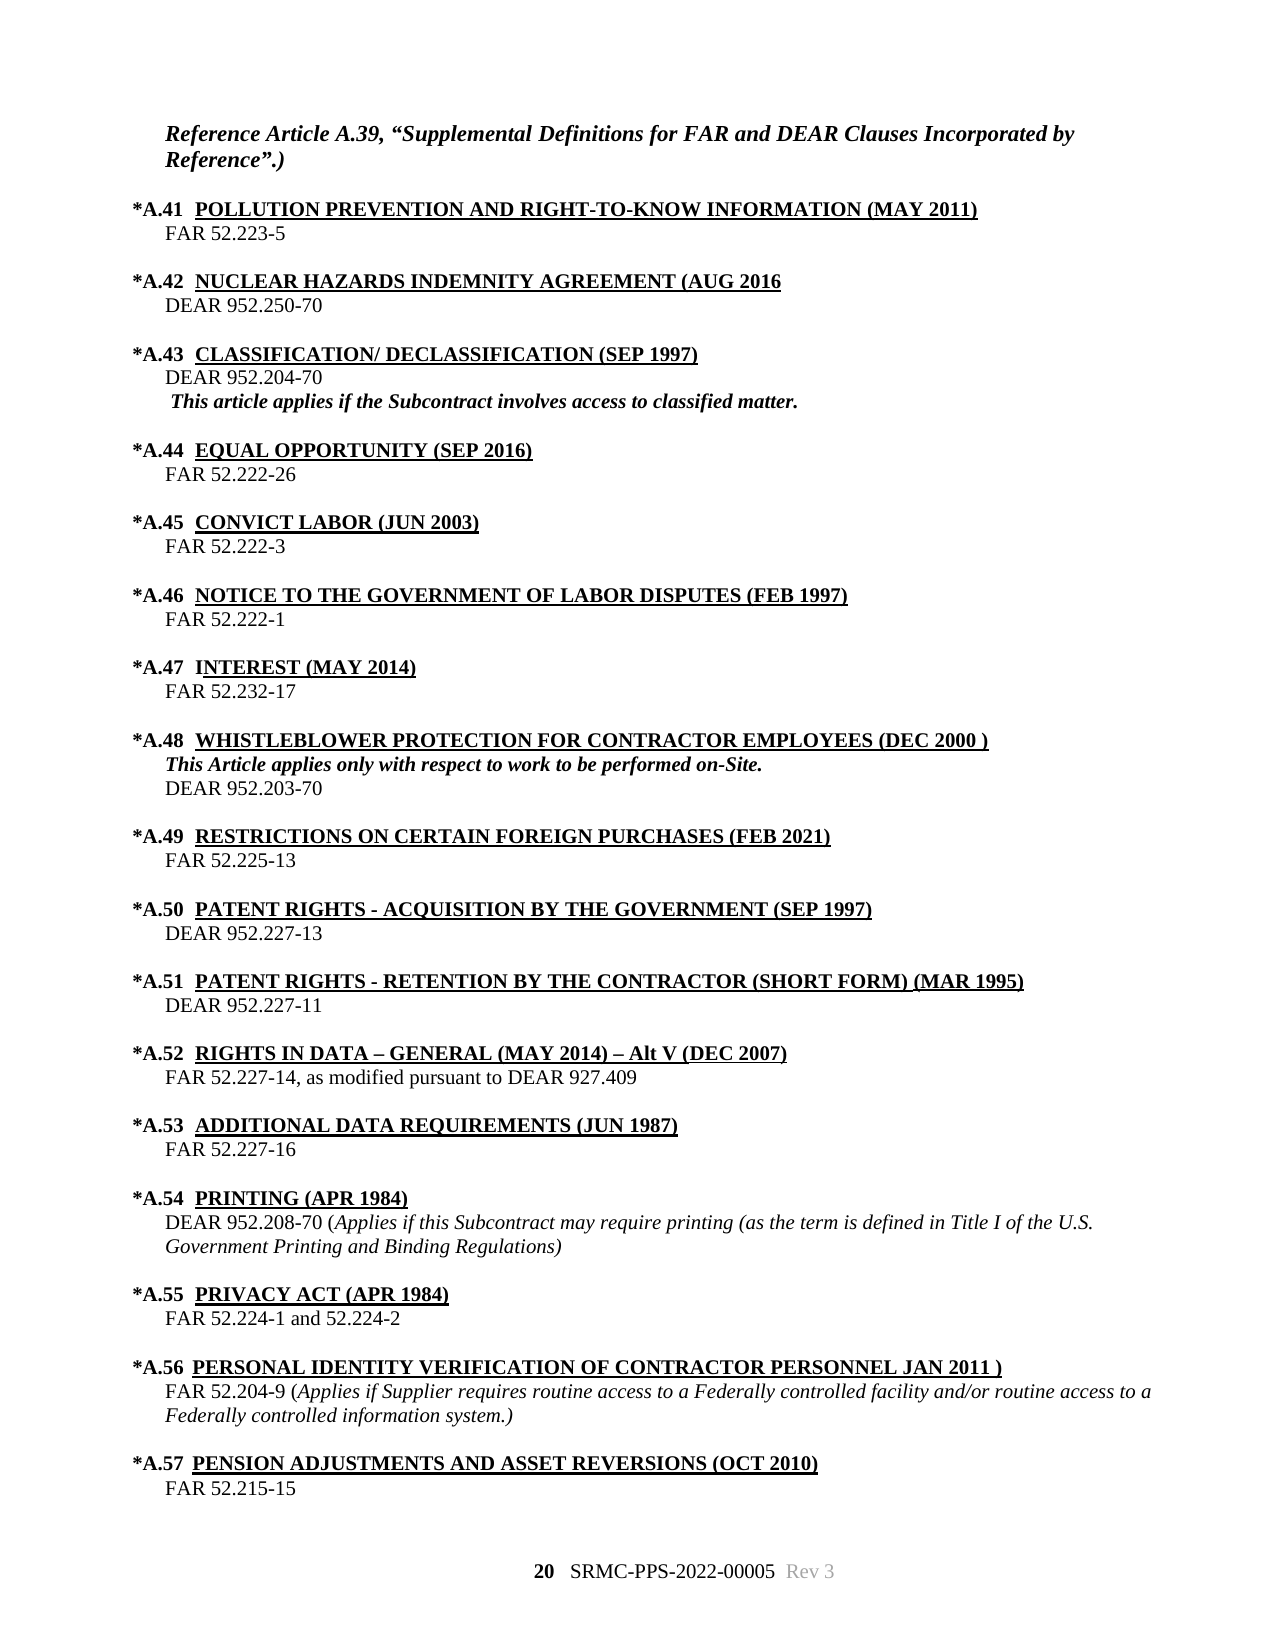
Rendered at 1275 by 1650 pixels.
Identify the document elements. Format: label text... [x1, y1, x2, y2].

subtitle *A.43 CLASSIFICATION/ DECLASSIFICATION (SEP 1997) [132, 341, 1188, 366]
text FAR 52.232-17 [165, 679, 1188, 703]
subtitle *A.46 NOTICE TO THE GOVERNMENT OF LABOR DISPUTES (FEB 1997) [132, 583, 1188, 607]
subtitle *A.41 POLLUTION PREVENTION AND RIGHT-TO-KNOW INFORMATION (MAY 2011) [132, 197, 1188, 221]
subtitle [165, 120, 1188, 173]
text FAR 52.223-5 [165, 221, 1188, 245]
text DEAR 952.208-70 (Applies if this Subcontract may require printing (as the term is defined in Title I of the U.S. Government Printing and Binding Regulations) [165, 1210, 1188, 1258]
subtitle *A.51 PATENT RIGHTS - RETENTION BY THE CONTRACTOR (SHORT FORM) (MAR 1995) [132, 969, 1188, 993]
text This article applies if the Subcontract involves access to classified matter. [165, 389, 1188, 413]
subtitle *A.56 PERSONAL IDENTITY VERIFICATION OF CONTRACTOR PERSONNEL JAN 2011 ) [132, 1355, 1188, 1379]
text FAR 52.222-1 [165, 607, 1188, 631]
subtitle *A.49 RESTRICTIONS ON CERTAIN FOREIGN PURCHASES (FEB 2021) [132, 824, 1188, 848]
text FAR 52.222-26 [165, 462, 1188, 486]
subtitle *A.55 PRIVACY ACT (APR 1984) [132, 1282, 1188, 1306]
text DEAR 952.227-13 [165, 921, 1188, 944]
subtitle *A.52 RIGHTS IN DATA – GENERAL (MAY 2014) – Alt V (DEC 2007) [132, 1041, 1188, 1065]
text DEAR 952.227-11 [165, 993, 1188, 1017]
text DEAR 952.250-70 [165, 293, 1188, 317]
text FAR 52.215-15 [165, 1475, 1188, 1499]
subtitle *A.54 PRINTING (APR 1984) [132, 1186, 1188, 1210]
subtitle *A.50 PATENT RIGHTS - ACQUISITION BY THE GOVERNMENT (SEP 1997) [132, 896, 1188, 921]
text FAR 52.225-13 [165, 848, 1188, 872]
text FAR 52.222-3 [165, 534, 1188, 558]
subtitle *A.42 NUCLEAR HAZARDS INDEMNITY AGREEMENT (AUG 2016 [132, 269, 1188, 293]
subtitle *A.44 EQUAL OPPORTUNITY (SEP 2016) [132, 438, 1188, 462]
subtitle *A.57 PENSION ADJUSTMENTS AND ASSET REVERSIONS (OCT 2010) [132, 1451, 1188, 1475]
subtitle *A.45 CONVICT LABOR (JUN 2003) [132, 510, 1188, 534]
text FAR 52.227-16 [165, 1137, 1188, 1161]
text This Article applies only with respect to work to be performed on-Site. [165, 752, 1188, 776]
subtitle *A.48 WHISTLEBLOWER PROTECTION FOR CONTRACTOR EMPLOYEES (DEC 2000 ) [132, 727, 1188, 752]
text DEAR 952.203-70 [165, 776, 1188, 800]
subtitle *A.53 ADDITIONAL DATA REQUIREMENTS (JUN 1987) [132, 1113, 1188, 1137]
text FAR 52.227-14, as modified pursuant to DEAR 927.409 [165, 1065, 1188, 1089]
subtitle *A.47 INTEREST (MAY 2014) [132, 655, 1188, 679]
text DEAR 952.204-70 [165, 366, 1188, 389]
text FAR 52.204-9 (Applies if Supplier requires routine access to a Federally controlled facility and/or routine access to a Federally controlled information system.) [165, 1379, 1188, 1427]
text FAR 52.224-1 and 52.224-2 [165, 1306, 1188, 1330]
